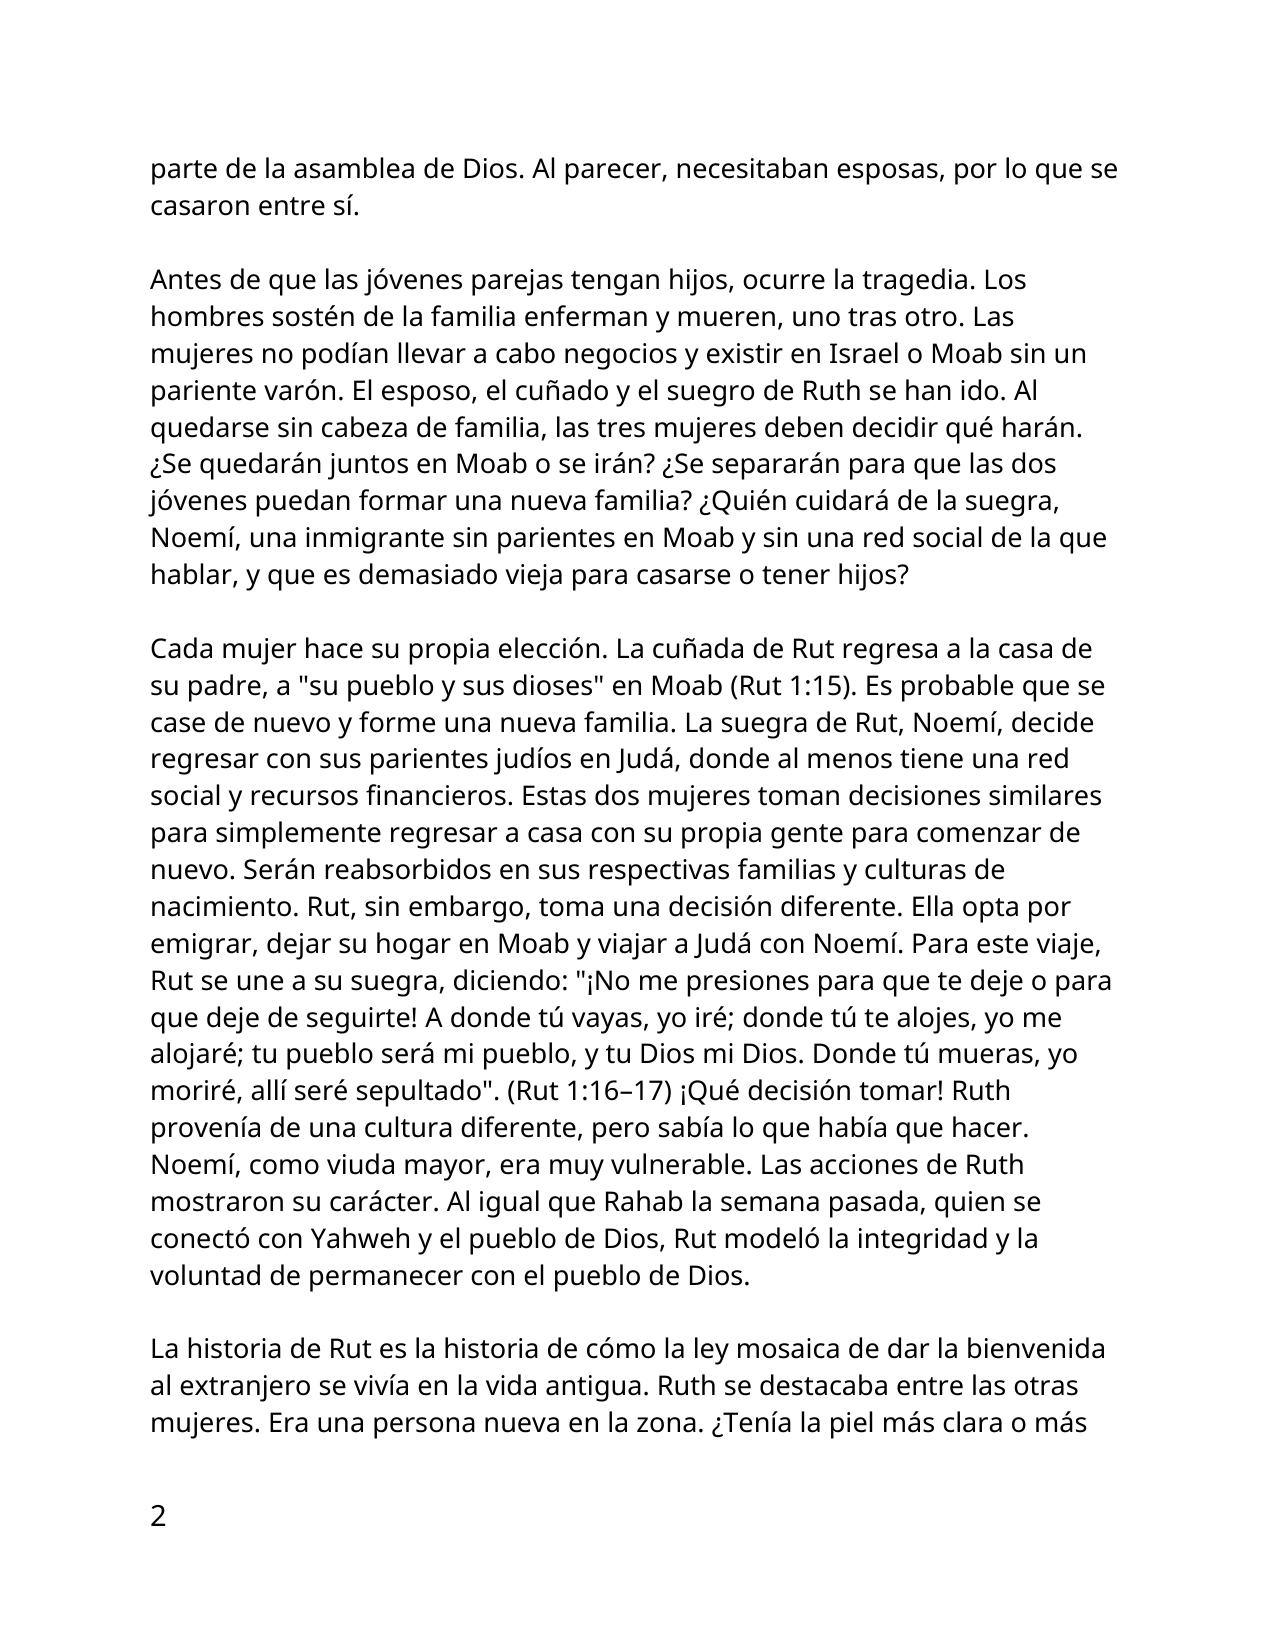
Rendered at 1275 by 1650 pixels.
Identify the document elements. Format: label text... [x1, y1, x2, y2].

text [150, 1330, 1125, 1441]
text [150, 150, 1125, 224]
text Antes de que las jóvenes parejas tengan hijos, ocurre la tragedia. Los hombres sostén de la familia enferman y mueren, uno tras otro. Las mujeres no podían llevar a cabo negocios y existir en Israel o Moab sin un pariente varón. El esposo, el cuñado y el suegro de Ruth se han ido. Al quedarse sin cabeza de familia, las tres mujeres deben decidir qué harán. ¿Se quedarán juntos en Moab o se irán? ¿Se separarán para que las dos jóvenes puedan formar una nueva familia? ¿Quién cuidará de la suegra, Noemí, una inmigrante sin parientes en Moab y sin una red social de la que hablar, y que es demasiado vieja para casarse o tener hijos? [150, 261, 1125, 592]
text Cada mujer hace su propia elección. La cuñada de Rut regresa a la casa de su padre, a "su pueblo y sus dioses" en Moab (Rut 1:15). Es probable que se case de nuevo y forme una nueva familia. La suegra de Rut, Noemí, decide regresar con sus parientes judíos en Judá, donde al menos tiene una red social y recursos financieros. Estas dos mujeres toman decisiones similares para simplemente regresar a casa con su propia gente para comenzar de nuevo. Serán reabsorbidos en sus respectivas familias y culturas de nacimiento. Rut, sin embargo, toma una decisión diferente. Ella opta por emigrar, dejar su hogar en Moab y viajar a Judá con Noemí. Para este viaje, Rut se une a su suegra, diciendo: "¡No me presiones para que te deje o para que deje de seguirte! A donde tú vayas, yo iré; donde tú te alojes, yo me alojaré; tu pueblo será mi pueblo, y tu Dios mi Dios. Donde tú mueras, yo moriré, allí seré sepultado". (Rut 1:16–17) ¡Qué decisión tomar! Ruth provenía de una cultura diferente, pero sabía lo que había que hacer. Noemí, como viuda mayor, era muy vulnerable. Las acciones de Ruth mostraron su carácter. Al igual que Rahab la semana pasada, quien se conectó con Yahweh y el pueblo de Dios, Rut modeló la integridad y la voluntad de permanecer con el pueblo de Dios. [150, 629, 1125, 1293]
